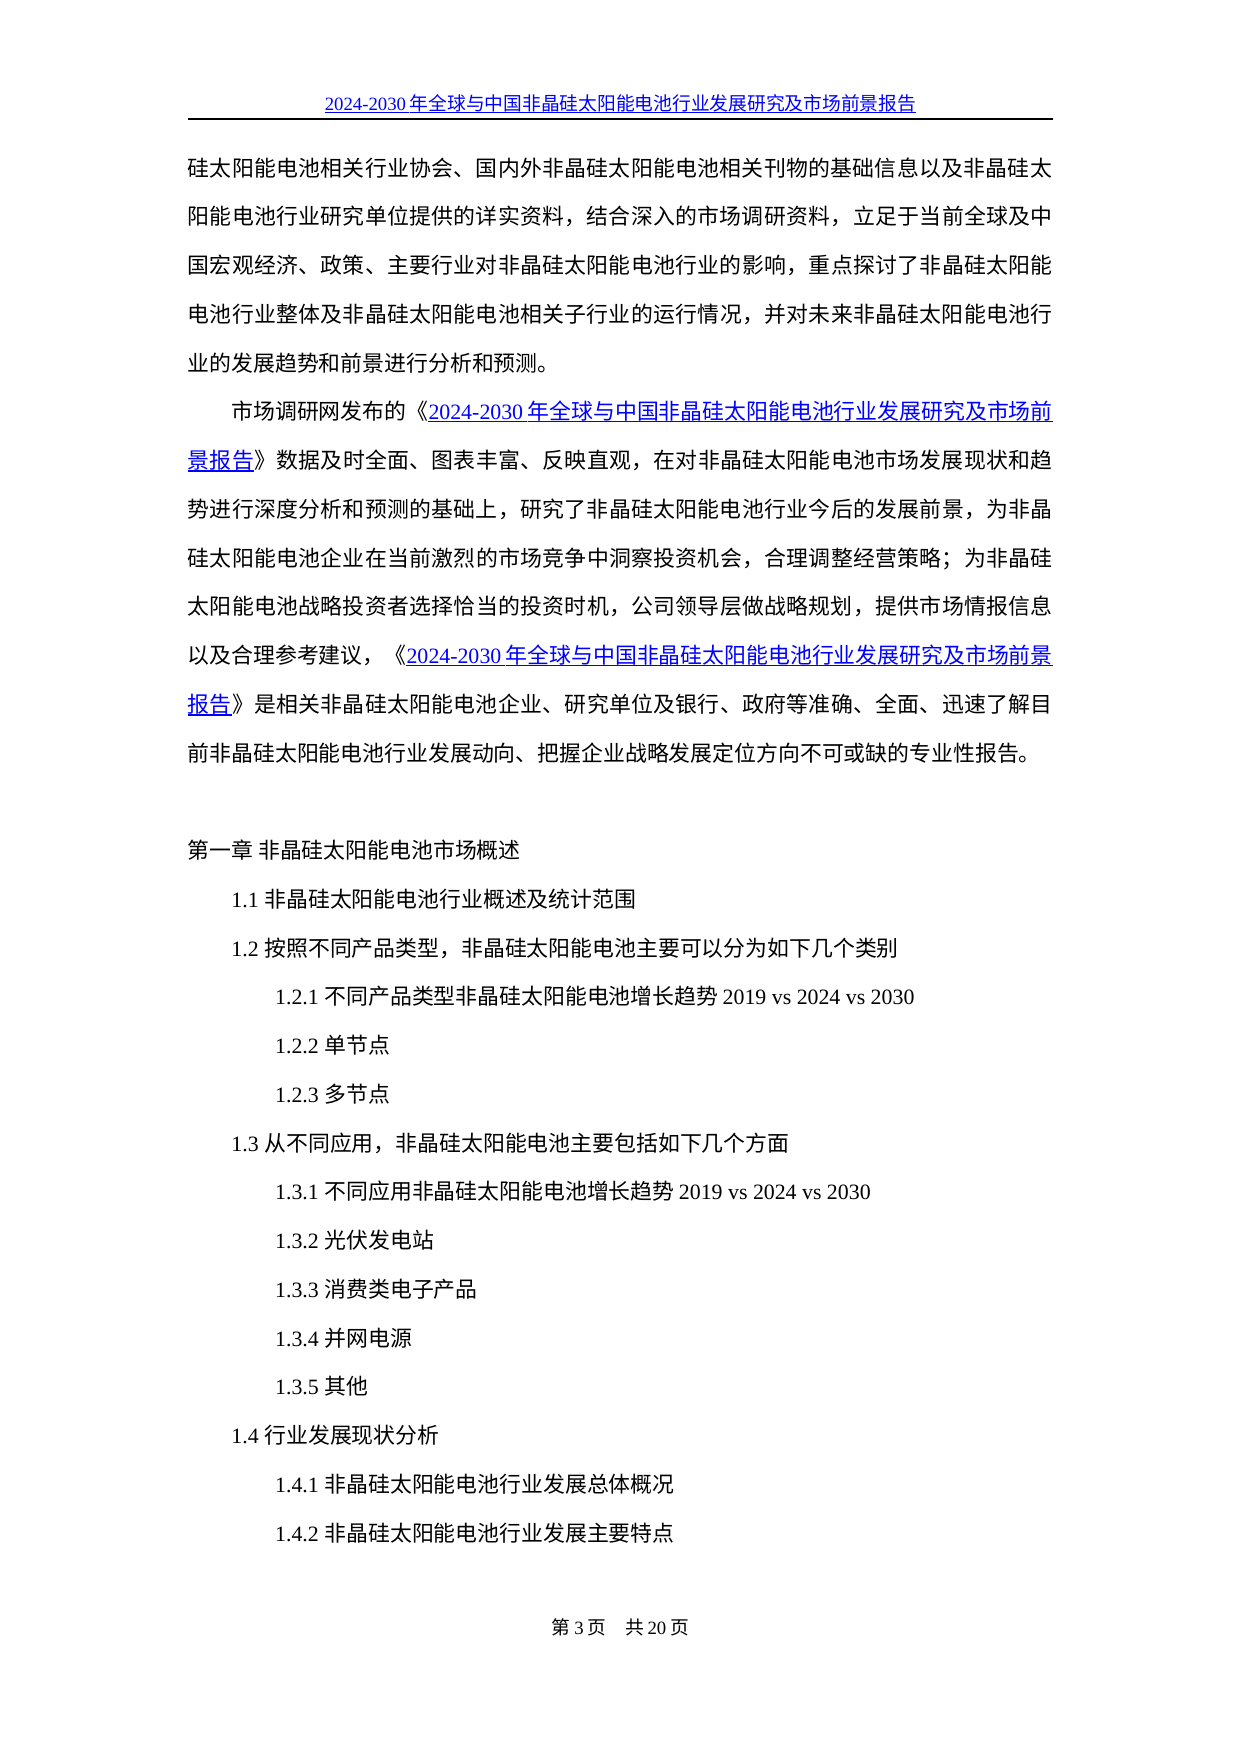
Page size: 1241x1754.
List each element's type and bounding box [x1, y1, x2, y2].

text [187, 150, 1053, 1548]
